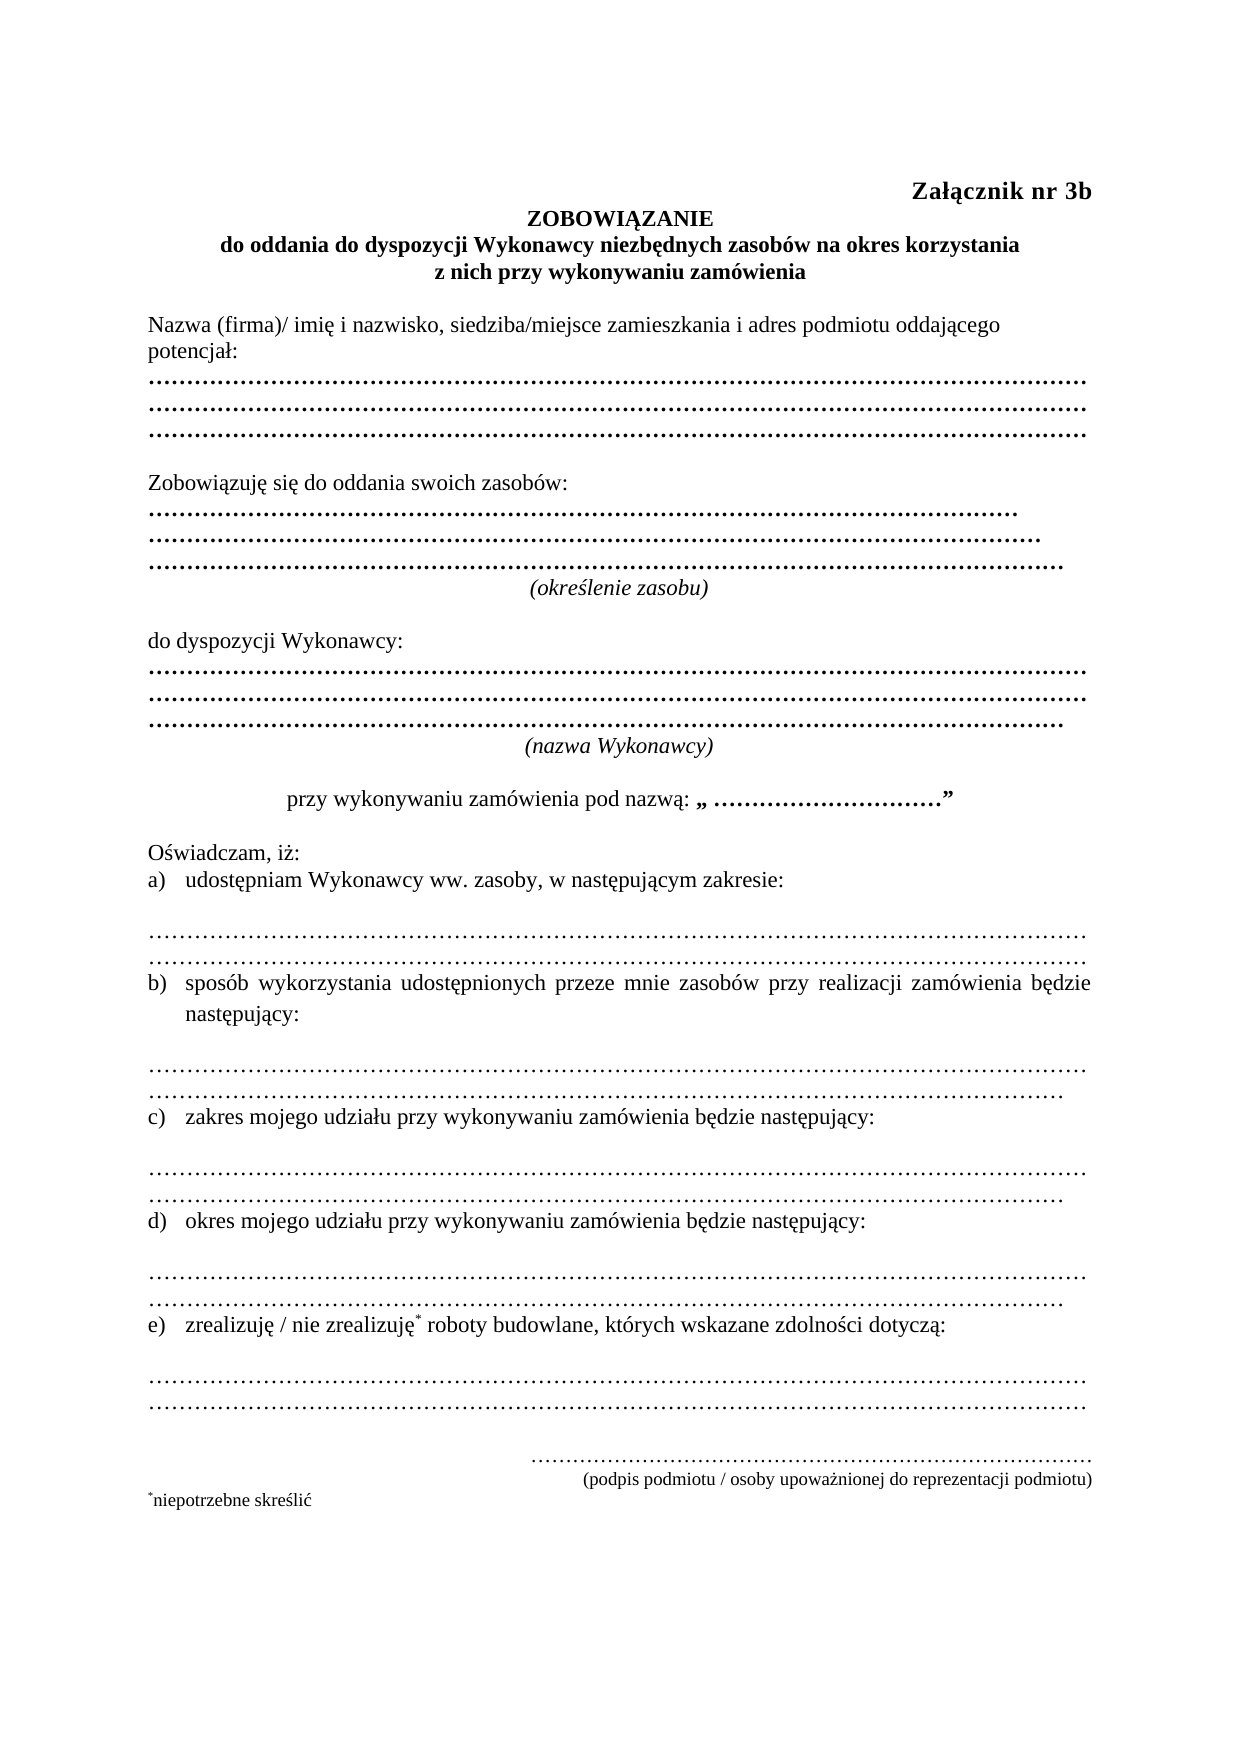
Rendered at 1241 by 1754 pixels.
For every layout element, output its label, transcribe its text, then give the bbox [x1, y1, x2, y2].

text ……………………………………………………………………………………………………………………………………………………………………………………………………………………… [148, 1051, 1092, 1103]
text Nazwa (firma)/ imię i nazwisko, siedziba/miejsce zamieszkania i adres podmiotu oddającego potencjał: [148, 311, 1092, 363]
text ………………………………………………………………………………………………………………………………………………………………………………………………………………………… [148, 917, 1092, 969]
text ……………………………………………………………………………………………………… [148, 521, 1092, 548]
text ……………………………………………………………………………………………………………………………………………………………………………………………………………………… [148, 1258, 1092, 1311]
text …………………………………………………………………………………………………………… [148, 679, 1092, 706]
text ……………………………………………………………………………………………………………………………………………………………………………………………………………………………………………………………………………………………………………………………………… [148, 363, 1092, 442]
text …………………………………………………………………………………………………………… [148, 653, 1092, 679]
text ……………………………………………………………………… [148, 1443, 1092, 1467]
text Załącznik nr 3b [148, 176, 1092, 205]
text ………………………………………………………………………………………………………………………………………………………………………………………………………………………… [148, 1362, 1092, 1415]
text ZOBOWIĄZANIE [148, 205, 1092, 232]
list sposób wykorzystania udostępnionych przeze mnie zasobów przy realizacji zamówienia będzie następujący: [148, 969, 1092, 1026]
text (nazwa Wykonawcy) [148, 732, 1092, 759]
text (określenie zasobu) [148, 574, 1092, 601]
text ………………………………………………………………………………………………………… [148, 706, 1092, 732]
list okres mojego udziału przy wykonywaniu zamówienia będzie następujący: [148, 1207, 1092, 1233]
list zrealizuję / nie zrealizuję* roboty budowlane, których wskazane zdolności dotyczą: [148, 1311, 1092, 1337]
list udostępniam Wykonawcy ww. zasoby, w następującym zakresie: [148, 866, 1092, 892]
text do oddania do dyspozycji Wykonawcy niezbędnych zasobów na okres korzystania z nich przy wykonywaniu zamówienia [148, 232, 1092, 284]
text Zobowiązuję się do oddania swoich zasobów: [148, 469, 1092, 495]
text ……………………………………………………………………………………………………………………………………………………………………………………………………………………… [148, 1154, 1092, 1207]
text *niepotrzebne skreślić [148, 1489, 1092, 1511]
text do dyspozycji Wykonawcy: [148, 627, 1092, 653]
text przy wykonywaniu zamówienia pod nazwą: „ …………………………” [148, 785, 1092, 811]
text (podpis podmiotu / osoby upoważnionej do reprezentacji podmiotu) [148, 1467, 1092, 1489]
text Oświadczam, iż: [148, 839, 1092, 866]
text ………………………………………………………………………………………………………… [148, 548, 1092, 574]
list zakres mojego udziału przy wykonywaniu zamówienia będzie następujący: [148, 1103, 1092, 1130]
text …………………………………………………………………………………………………… [148, 495, 1092, 521]
